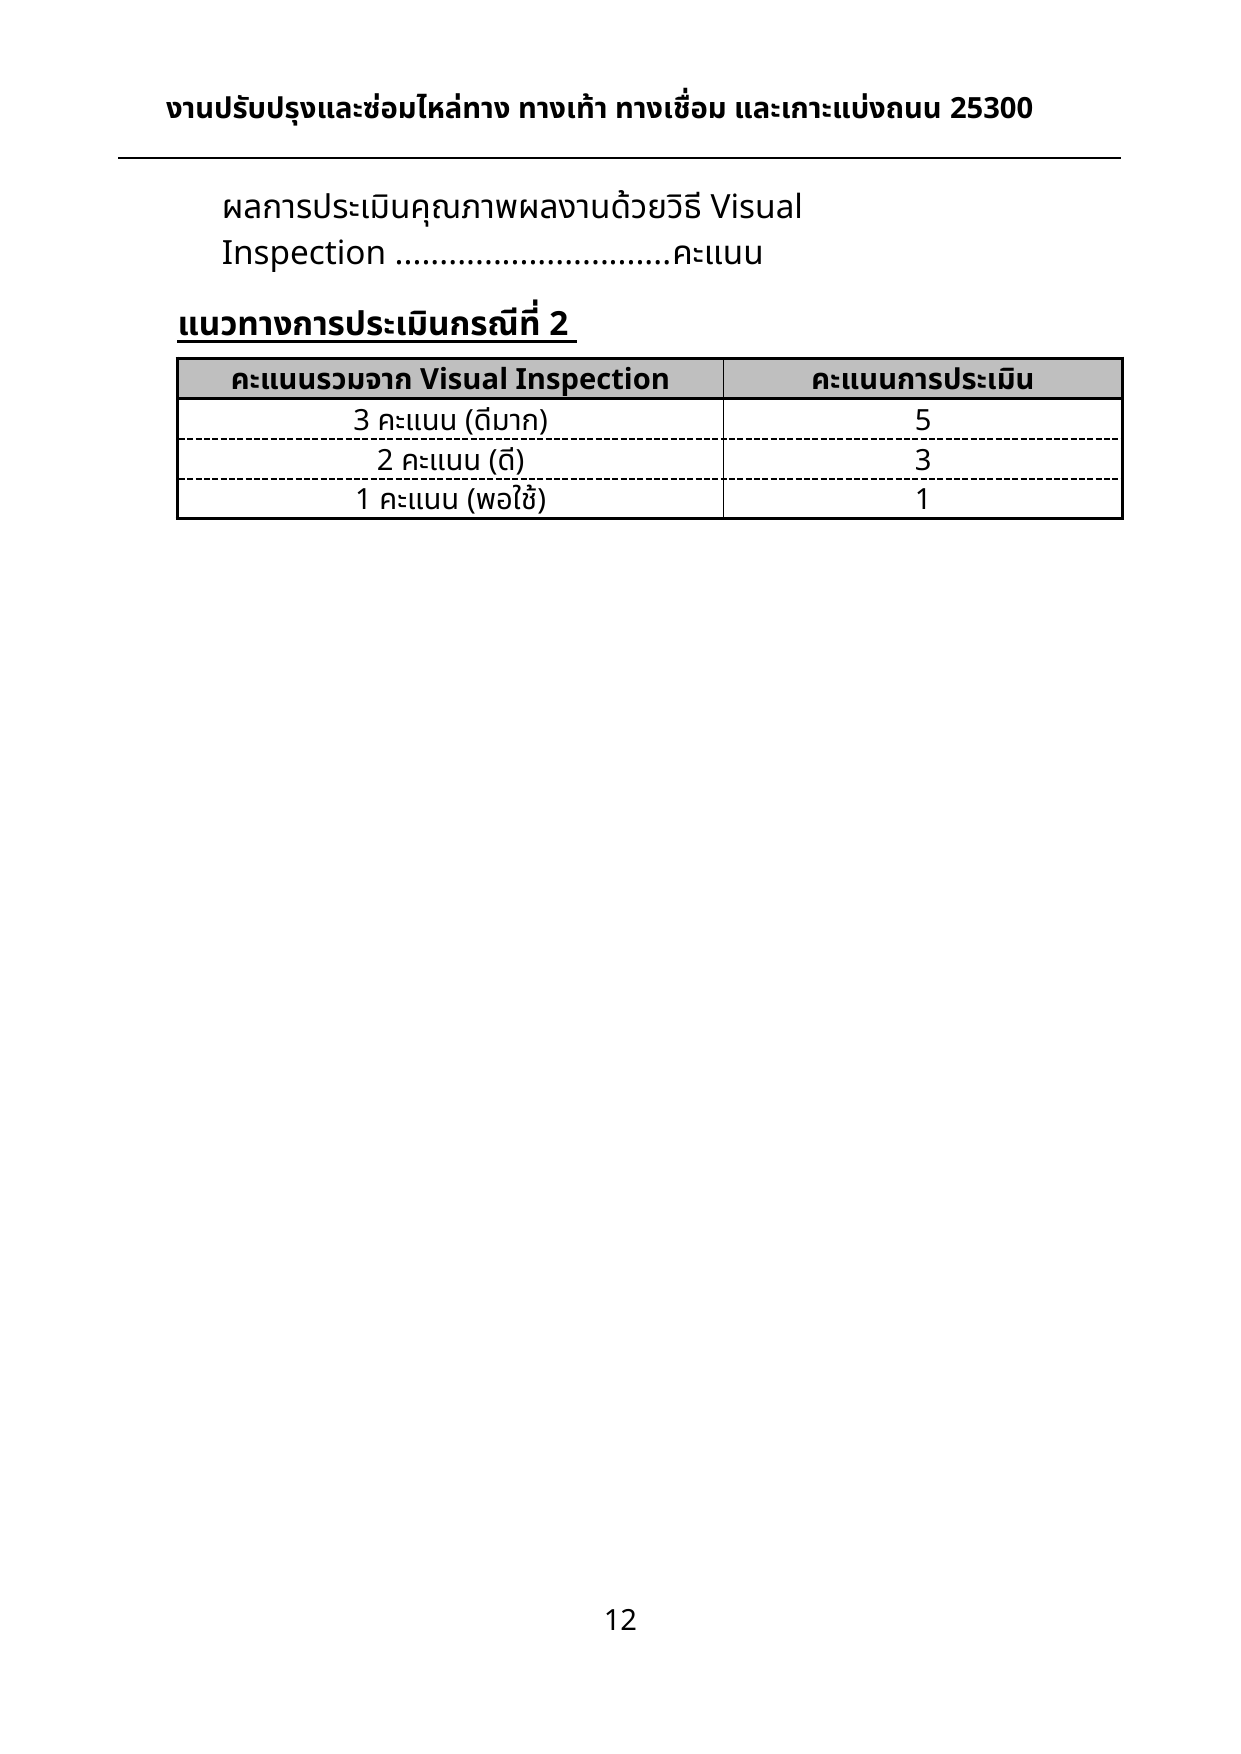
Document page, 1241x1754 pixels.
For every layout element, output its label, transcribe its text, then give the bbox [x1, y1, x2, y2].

table_cell 5 [724, 400, 1121, 438]
table_header คะแนนรวมจาก Visual Inspection [179, 360, 723, 397]
table_cell 2 คะแนน (ดี) [179, 438, 723, 477]
list ผลการประเมินคุณภาพผลงานด้วยวิธี Visual Inspection ...............................คะแนน [222, 182, 1122, 273]
table_header คะแนนการประเมิน [724, 360, 1121, 397]
table_cell 3 [724, 438, 1121, 477]
text แนวทางการประเมินกรณีที่ 2 [177, 298, 1122, 344]
table_cell 1 คะแนน (พอใช้) [179, 478, 723, 517]
table_cell 1 [724, 478, 1121, 517]
table_cell 3 คะแนน (ดีมาก) [179, 400, 723, 438]
